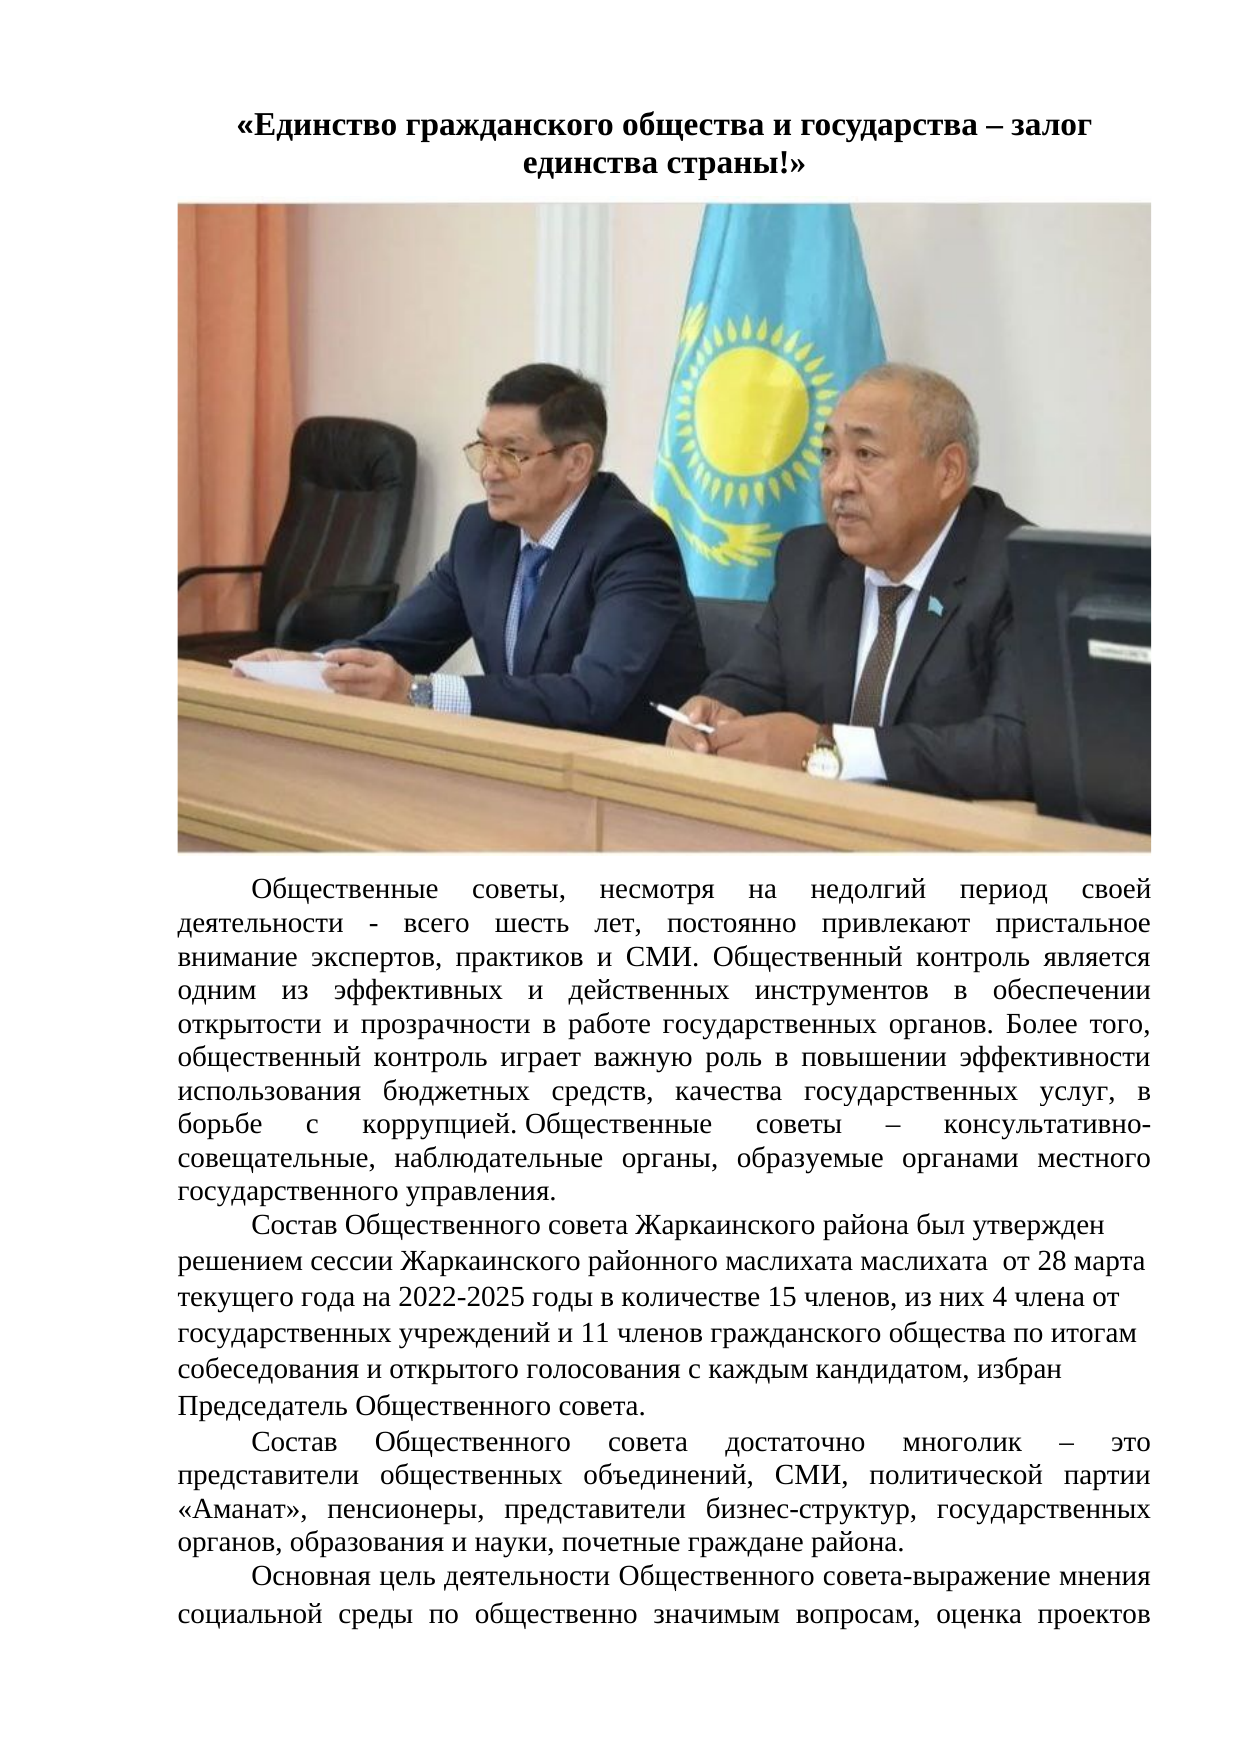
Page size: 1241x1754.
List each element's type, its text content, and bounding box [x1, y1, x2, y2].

text «Единство гражданского общества и государства – залог единства страны!» [177, 104, 1152, 181]
picture [177, 196, 1152, 856]
text Общественные советы, несмотря на недолгий период своей деятельности - всего шесть лет, постоянно привлекают пристальное внимание экспертов, практиков и СМИ. Общественный контроль является одним из эффективных и действенных инструментов в обеспечении открытости и прозрачности в работе государственных органов. Более того, общественный контроль играет важную роль в повышении эффективности использования бюджетных средств, качества государственных услуг, в борьбе с коррупцией. Общественные советы – консультативно-совещательные, наблюдательные органы, образуемые органами местного государственного управления. [177, 872, 1152, 1140]
text Состав Общественного совета Жаркаинского района был утвержден решением сессии Жаркаинского районного маслихата маслихата от 28 марта текущего года на 2022-2025 годы в количестве 15 членов, из них 4 члена от государственных учреждений и 11 членов гражданского общества по итогам собеседования и открытого голосования с каждым кандидатом, избран Председатель Общественного совета. [177, 1207, 1152, 1421]
text Состав Общественного совета достаточно многолик – это представители общественных объединений, СМИ, политической партии «Аманат», пенсионеры, представители бизнес-структур, государственных органов, образования и науки, почетные граждане района. [177, 1424, 1152, 1558]
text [177, 1558, 1152, 1630]
